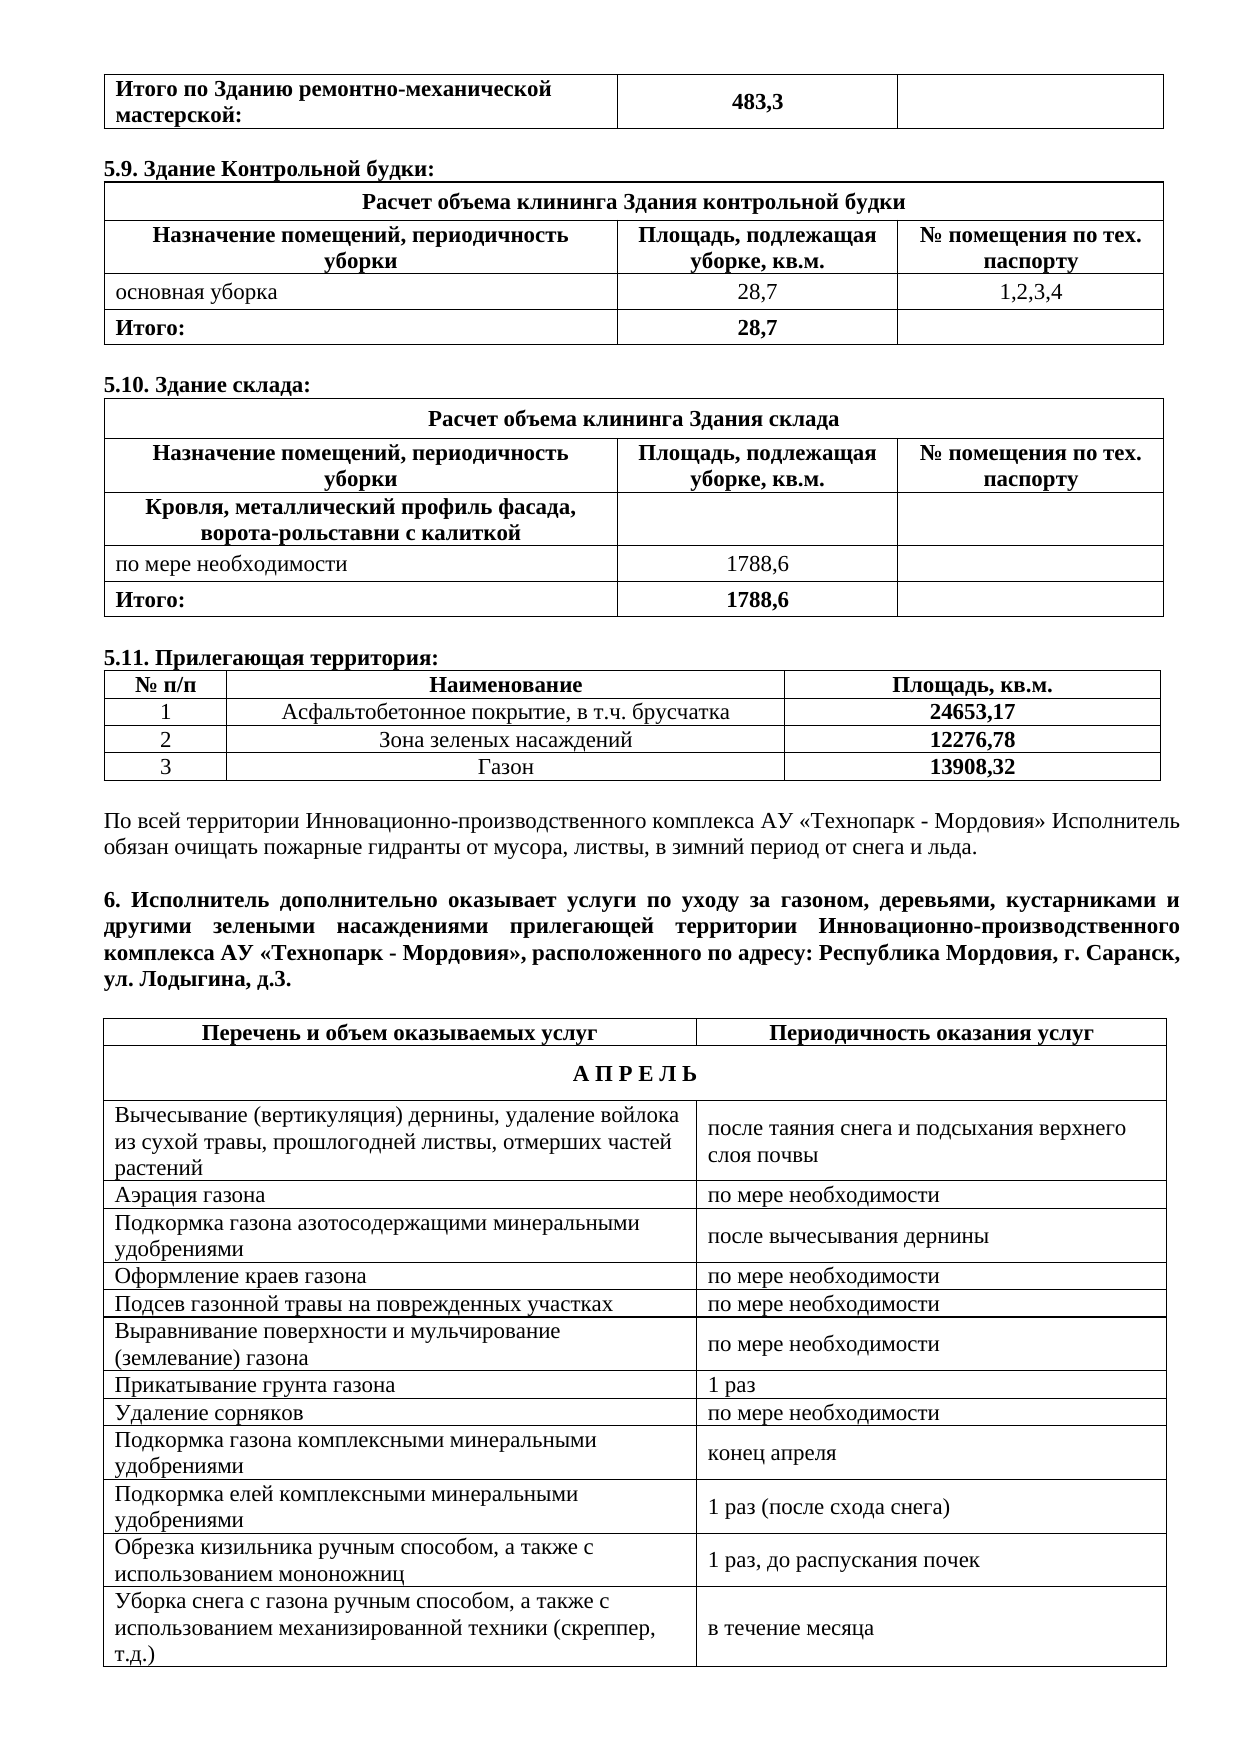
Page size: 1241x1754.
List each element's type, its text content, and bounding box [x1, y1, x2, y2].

table_cell 1,2,3,4 [898, 274, 1163, 309]
table_cell Итого: [105, 310, 617, 344]
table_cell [105, 221, 617, 273]
text 5.9. Здание Контрольной будки: [103, 155, 1211, 181]
table_cell Вычесывание (вертикуляция) дернины, удаление войлока из сухой травы, прошлогодней листвы, отмерших частей растений [104, 1101, 696, 1180]
table_cell [898, 310, 1163, 344]
table_cell № помещения по тех. паспорту [898, 439, 1163, 492]
table_cell Итого: [105, 582, 617, 616]
table_cell 1 раз (после схода снега) [697, 1480, 1166, 1532]
table_cell 24653,17 [785, 699, 1160, 725]
table_cell Прикатывание грунта газона [104, 1371, 696, 1397]
table_header № п/п [105, 671, 226, 697]
table_cell [898, 493, 1163, 545]
table_cell 483,3 [618, 75, 897, 128]
table_header Наименование [227, 671, 784, 697]
table_cell по мере необходимости [697, 1318, 1166, 1370]
table_cell Аэрация газона [104, 1181, 696, 1208]
table_cell после вычесывания дернины [697, 1209, 1166, 1262]
table_cell Площадь, подлежащая уборке, кв.м. [618, 221, 897, 273]
table_cell по мере необходимости [697, 1399, 1166, 1425]
text 5.10. Здание склада: [103, 372, 1211, 398]
table_cell Выравнивание поверхности и мульчирование (землевание) газона [104, 1318, 696, 1370]
table_cell Обрезка кизильника ручным способом, а также с использованием мононожниц [104, 1534, 696, 1586]
table_cell 2 [105, 726, 226, 752]
table_cell Зона зеленых насаждений [227, 726, 784, 752]
table_cell по мере необходимости [105, 546, 617, 581]
table_cell 28,7 [618, 310, 897, 344]
table_cell 1788,6 [618, 546, 897, 581]
table_cell конец апреля [697, 1426, 1166, 1479]
table_cell Асфальтобетонное покрытие, в т.ч. брусчатка [227, 699, 784, 725]
table_cell по мере необходимости [697, 1263, 1166, 1289]
table_header Периодичность оказания услуг [697, 1019, 1166, 1045]
table_cell [898, 75, 1163, 128]
table_cell Подкормка газона комплексными минеральными удобрениями [104, 1426, 696, 1479]
table_cell Уборка снега с газона ручным способом, а также с использованием механизированной техники (скреппер, т.д.) [104, 1587, 696, 1666]
table_cell по мере необходимости [697, 1290, 1166, 1316]
text 6. Исполнитель дополнительно оказывает услуги по уходу за газоном, деревьями, кустарниками и другими зелеными насаждениями прилегающей территории Инновационно-производственного комплекса АУ «Технопарк - Мордовия», расположенного по адресу: Республика Мордовия, г. Саранск, ул. Лодыгина, д.3. [103, 886, 1181, 991]
table_cell Подкормка елей комплексными минеральными удобрениями [104, 1480, 696, 1532]
text По всей территории Инновационно-производственного комплекса АУ «Технопарк - Мордовия» Исполнитель обязан очищать пожарные гидранты от мусора, листвы, в зимний период от снега и льда. [103, 807, 1181, 860]
table_cell 1 [105, 699, 226, 725]
table_cell основная уборка [105, 274, 617, 309]
table_cell Газон [227, 753, 784, 779]
table_cell 12276,78 [785, 726, 1160, 752]
table_cell Кровля, металлический профиль фасада, ворота-рольставни с калиткой [105, 493, 617, 545]
table_cell по мере необходимости [697, 1181, 1166, 1208]
table_cell [898, 582, 1163, 616]
table_cell № помещения по тех. паспорту [898, 221, 1163, 273]
table_cell Удаление сорняков [104, 1399, 696, 1425]
table_cell 13908,32 [785, 753, 1160, 779]
table_cell Итого по Зданию ремонтно-механической мастерской: [105, 75, 617, 128]
table_cell Подсев газонной травы на поврежденных участках [104, 1290, 696, 1316]
table_cell А П Р Е Л Ь [104, 1046, 1166, 1100]
table_cell 1788,6 [618, 582, 897, 616]
text 5.11. Прилегающая территория: [103, 644, 1211, 670]
table_cell Площадь, подлежащая уборке, кв.м. [618, 439, 897, 492]
table_header Площадь, кв.м. [785, 671, 1160, 697]
table_cell после таяния снега и подсыхания верхнего слоя почвы [697, 1101, 1166, 1180]
table_cell в течение месяца [697, 1587, 1166, 1666]
table_header Перечень и объем оказываемых услуг [104, 1019, 696, 1045]
table_cell 3 [105, 753, 226, 779]
table_header Расчет объема клининга Здания контрольной будки [105, 183, 1163, 219]
table_cell Назначение помещений, периодичность уборки [105, 439, 617, 492]
table_cell Подкормка газона азотосодержащими минеральными удобрениями [104, 1209, 696, 1262]
table_cell [618, 493, 897, 545]
table_cell Оформление краев газона [104, 1263, 696, 1289]
table_cell 1 раз, до распускания почек [697, 1534, 1166, 1586]
table_cell 1 раз [697, 1371, 1166, 1397]
table_header Расчет объема клининга Здания склада [105, 399, 1163, 438]
table_cell [898, 546, 1163, 581]
table_cell 28,7 [618, 274, 897, 309]
